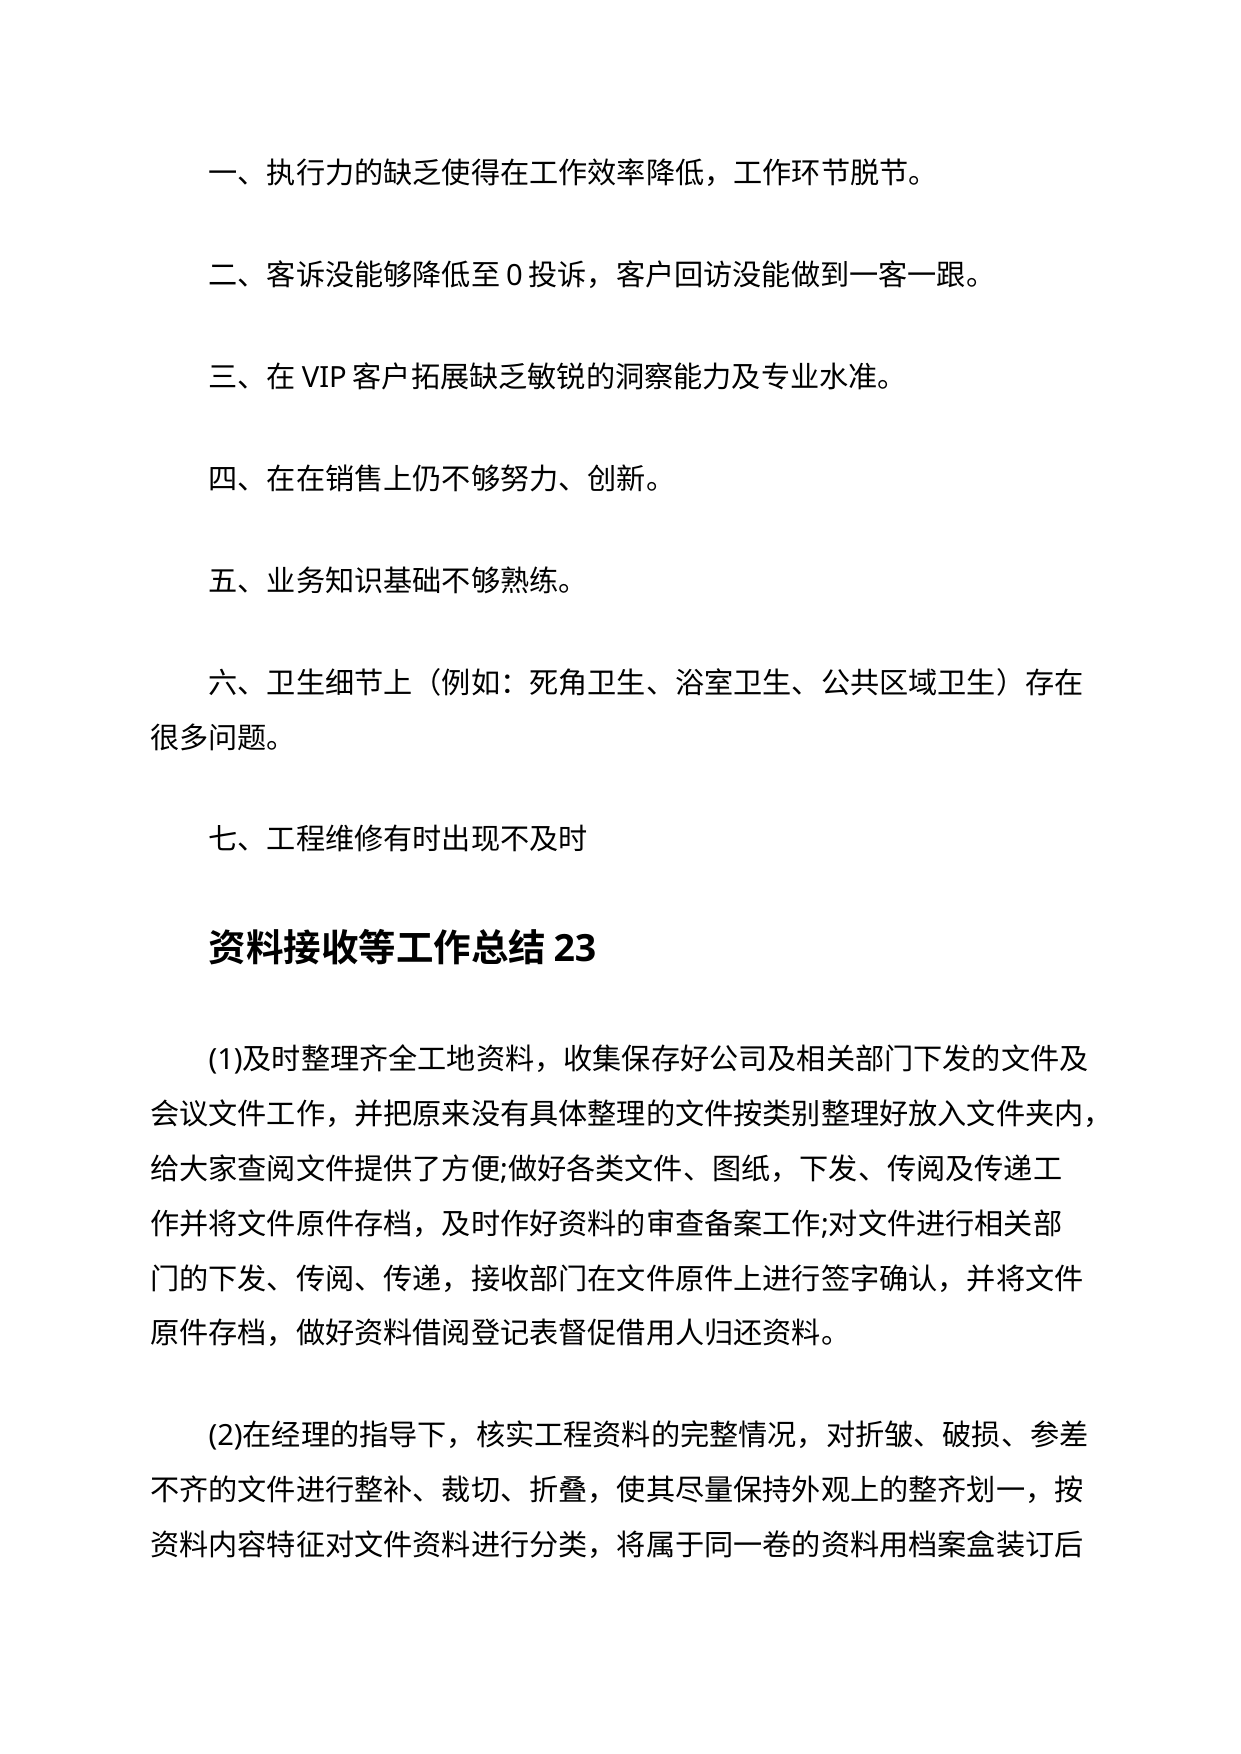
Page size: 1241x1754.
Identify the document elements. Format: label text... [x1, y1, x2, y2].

text 六、卫生细节上（例如：死角卫生、浴室卫生、公共区域卫生）存在很多问题。 [150, 659, 1090, 756]
text 四、在在销售上仍不够努力、创新。 [150, 456, 1090, 498]
text 资料接收等工作总结23 [150, 918, 1090, 972]
text 一、执行力的缺乏使得在工作效率降低，工作环节脱节。 [150, 150, 1090, 192]
text (1)及时整理齐全工地资料，收集保存好公司及相关部门下发的文件及会议文件工作，并把原来没有具体整理的文件按类别整理好放入文件夹内，给大家查阅文件提供了方便;做好各类文件、图纸，下发、传阅及传递工作并将文件原件存档，及时作好资料的审查备案工作;对文件进行相关部门的下发、传阅、传递，接收部门在文件原件上进行签字确认，并将文件原件存档，做好资料借阅登记表督促借用人归还资料。 [150, 1035, 1090, 1352]
text 二、客诉没能够降低至0投诉，客户回访没能做到一客一跟。 [150, 252, 1090, 294]
text 三、在VIP客户拓展缺乏敏锐的洞察能力及专业水准。 [150, 354, 1090, 396]
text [150, 1412, 1090, 1564]
text 五、业务知识基础不够熟练。 [150, 557, 1090, 600]
text 七、工程维修有时出现不及时 [150, 816, 1090, 858]
